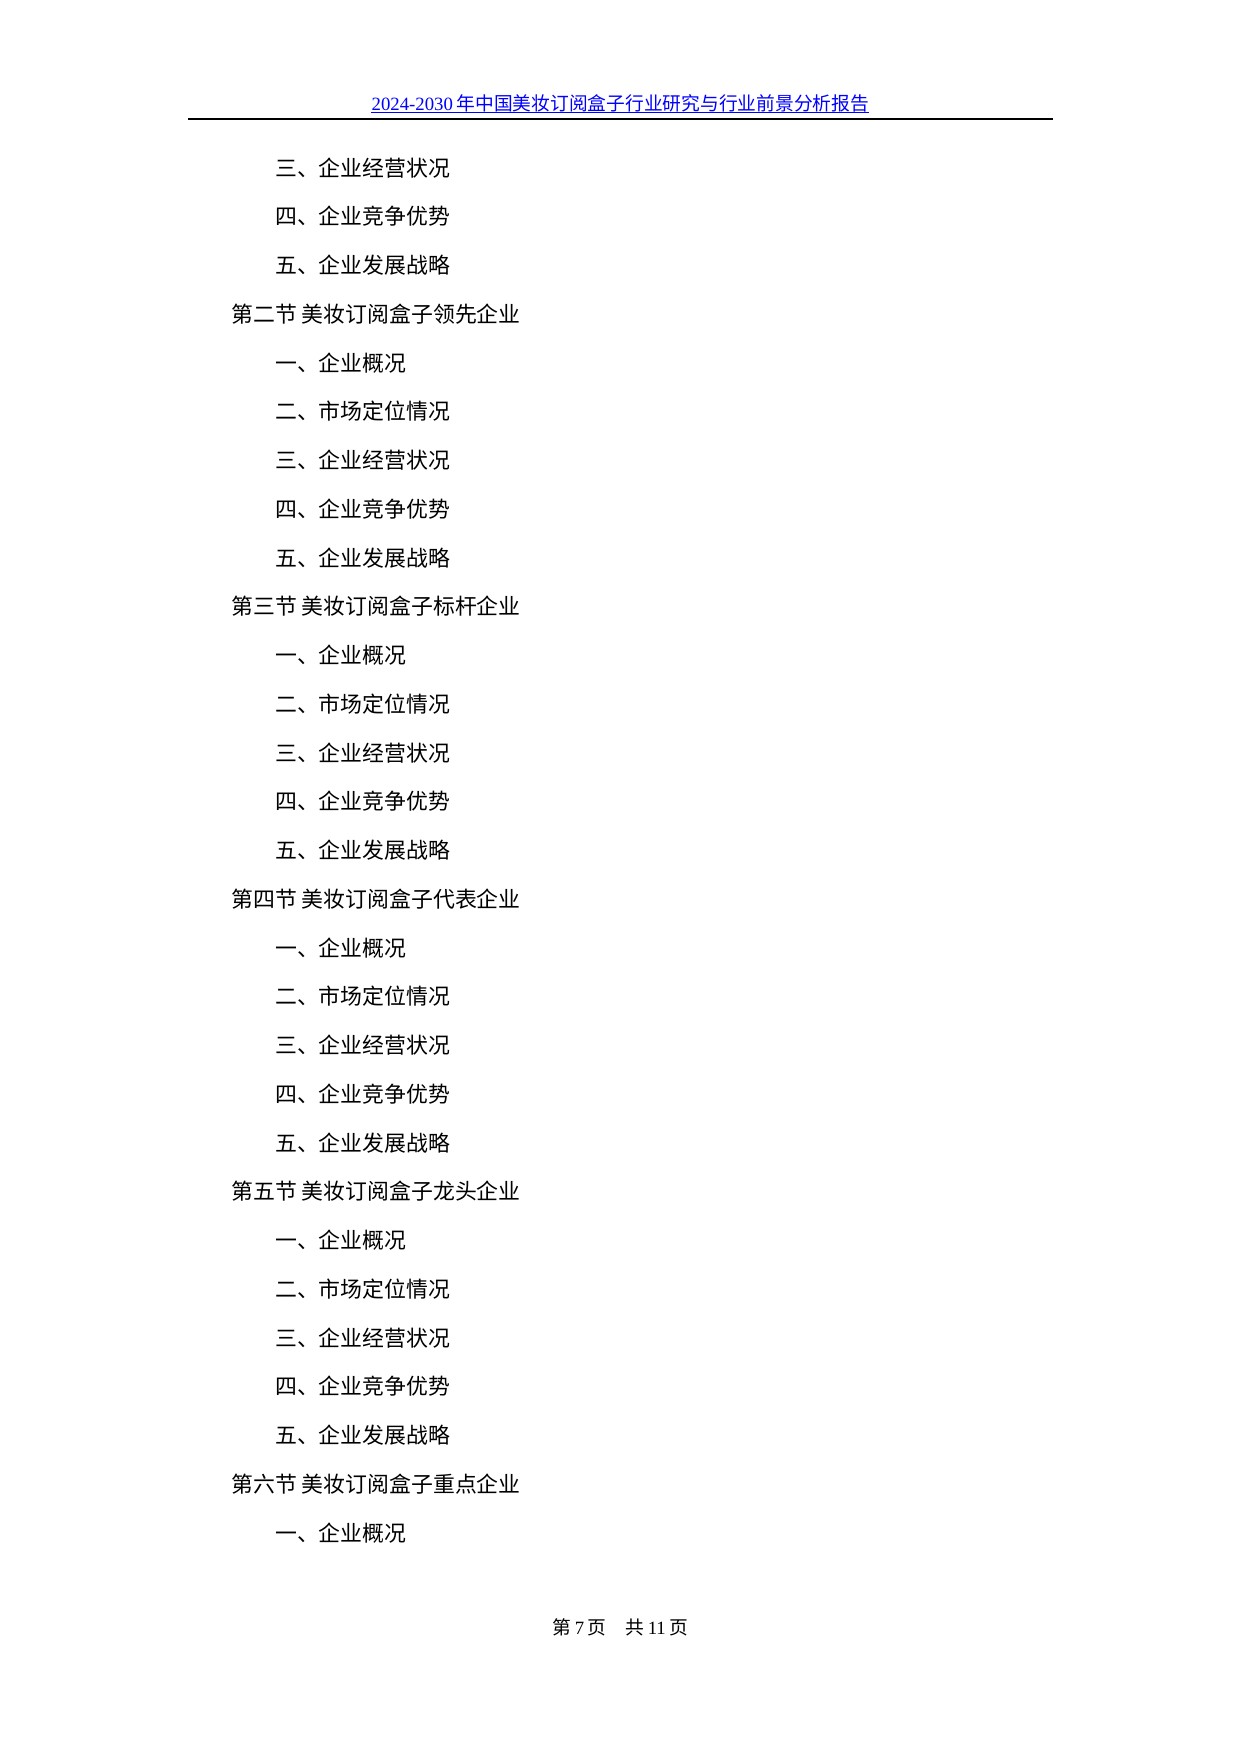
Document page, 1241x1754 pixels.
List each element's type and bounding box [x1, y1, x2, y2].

text [187, 150, 1053, 1548]
